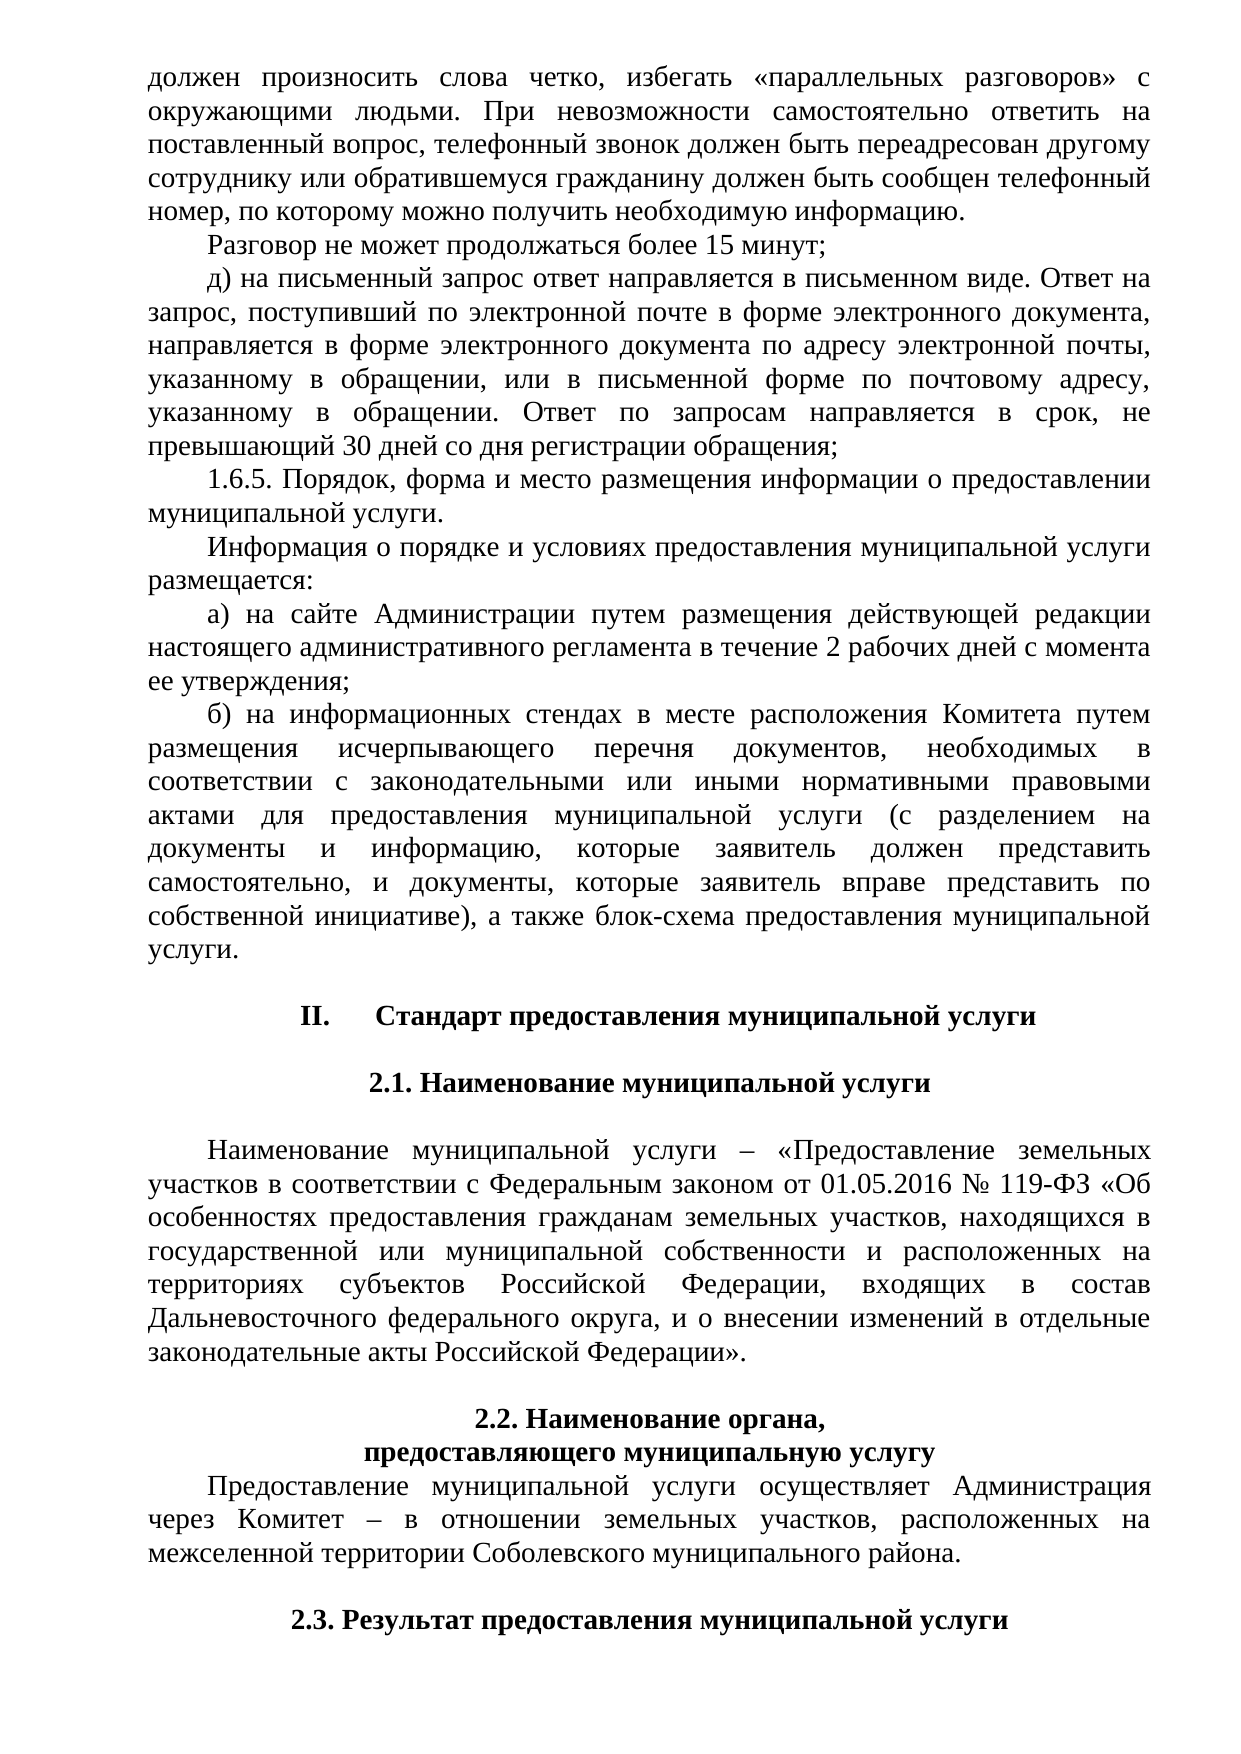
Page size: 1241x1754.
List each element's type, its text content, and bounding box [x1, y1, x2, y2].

text Предоставление муниципальной услуги осуществляет Администрация через Комитет – в отношении земельных участков, расположенных на межселенной территории Соболевского муниципального района. [148, 1468, 1152, 1568]
text 2.2. Наименование органа, [148, 1401, 1152, 1434]
list Стандарт предоставления муниципальной услуги [185, 998, 1152, 1032]
text 1.6.5. Порядок, форма и место размещения информации о предоставлении муниципальной услуги. [148, 462, 1152, 529]
text 2.1. Наименование муниципальной услуги [148, 1065, 1152, 1099]
text а) на сайте Администрации путем размещения действующей редакции настоящего административного регламента в течение 2 рабочих дней с момента ее утверждения; [148, 596, 1152, 696]
text Разговор не может продолжаться более 15 минут; [148, 227, 1152, 260]
text д) на письменный запрос ответ направляется в письменном виде. Ответ на запрос, поступивший по электронной почте в форме электронного документа, направляется в форме электронного документа по адресу электронной почты, указанному в обращении, или в письменной форме по почтовому адресу, указанному в обращении. Ответ по запросам направляется в срок, не превышающий 30 дней со дня регистрации обращения; [148, 260, 1152, 462]
text Информация о порядке и условиях предоставления муниципальной услуги размещается: [148, 529, 1152, 596]
text 2.3. Результат предоставления муниципальной услуги [148, 1602, 1152, 1636]
text предоставляющего муниципальную услугу [148, 1434, 1152, 1468]
text б) на информационных стендах в месте расположения Комитета путем размещения исчерпывающего перечня документов, необходимых в соответствии с законодательными или иными нормативными правовыми актами для предоставления муниципальной услуги (с разделением на документы и информацию, которые заявитель должен представить самостоятельно, и документы, которые заявитель вправе представить по собственной инициативе), а также блок-схема предоставления муниципальной услуги. [148, 696, 1152, 965]
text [148, 59, 1152, 227]
text Наименование муниципальной услуги – «Предоставление земельных участков в соответствии с Федеральным законом от 01.05.2016 № 119-ФЗ «Об особенностях предоставления гражданам земельных участков, находящихся в государственной или муниципальной собственности и расположенных на территориях субъектов Российской Федерации, входящих в состав Дальневосточного федерального округа, и о внесении изменений в отдельные законодательные акты Российской Федерации». [148, 1132, 1152, 1367]
